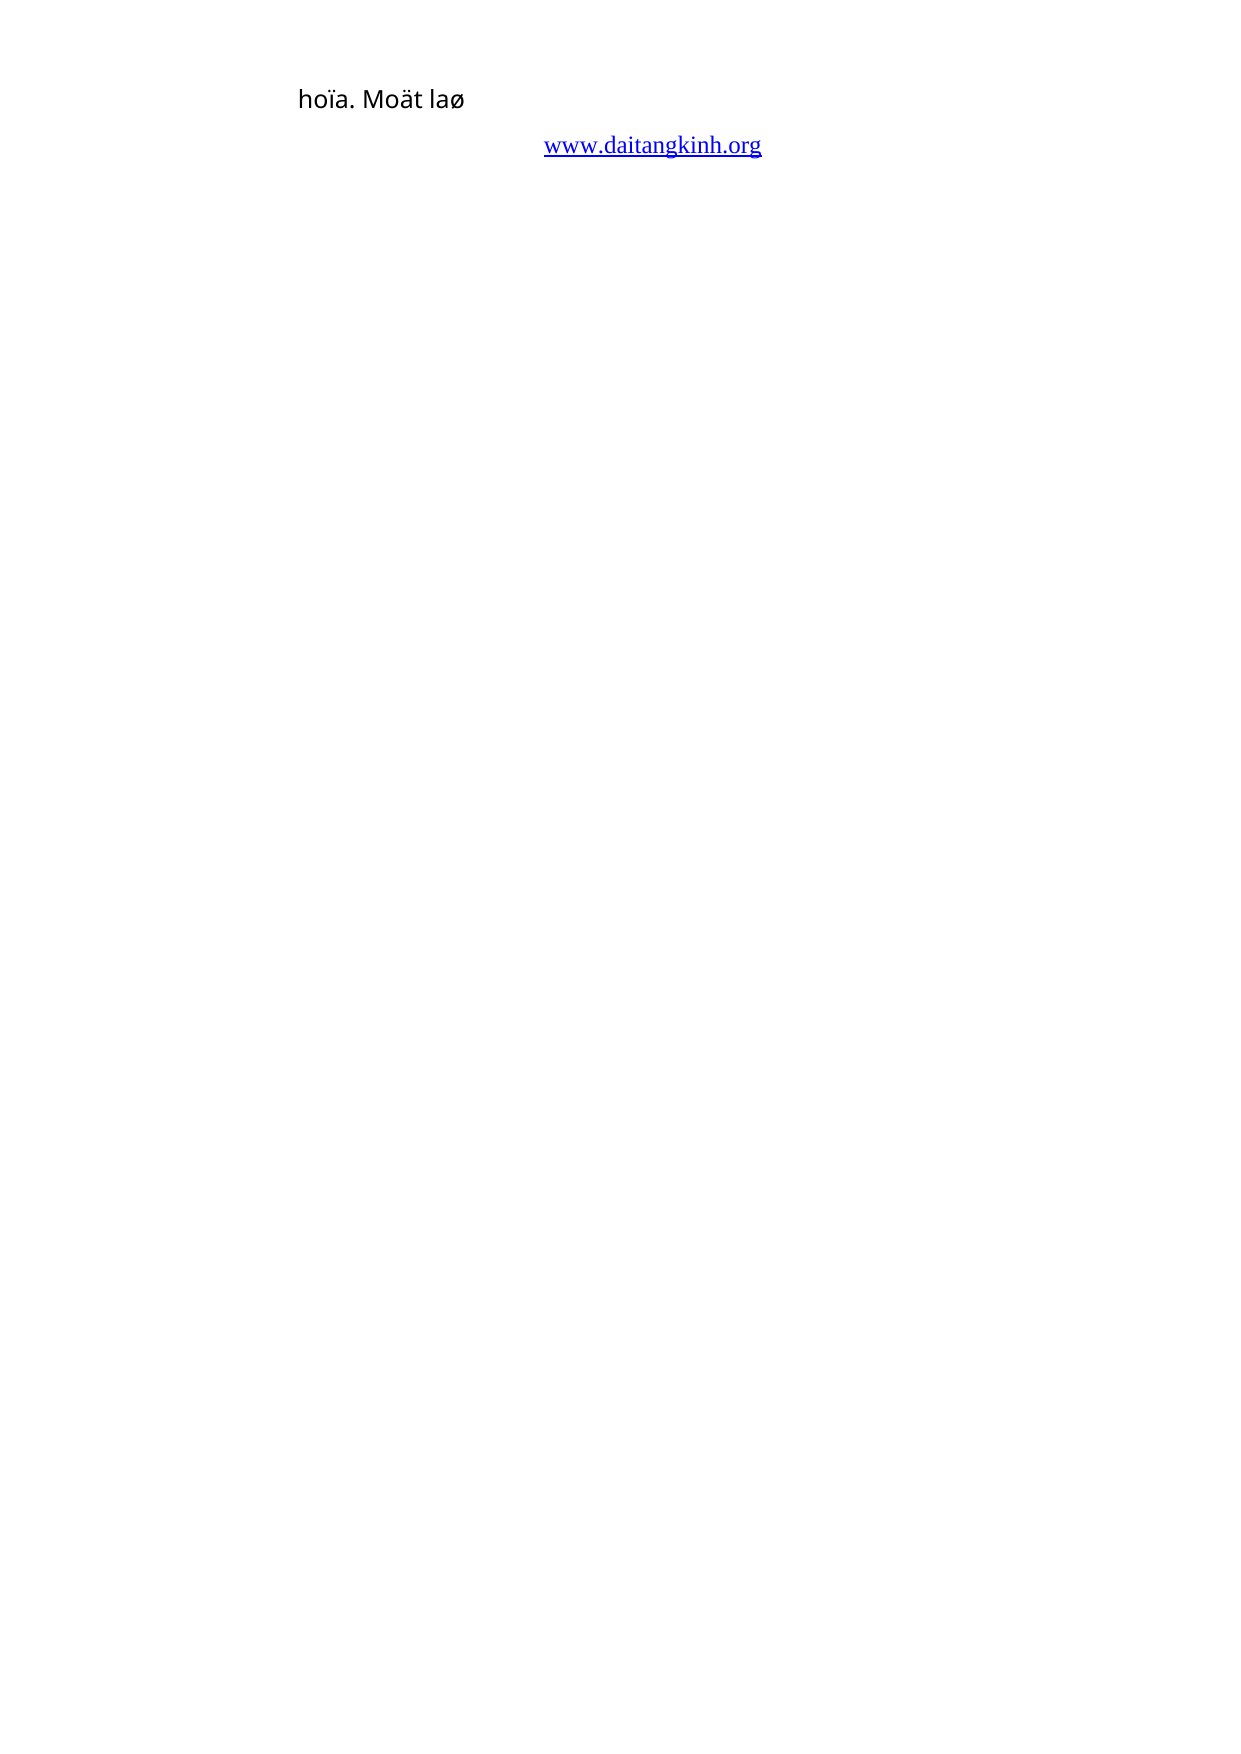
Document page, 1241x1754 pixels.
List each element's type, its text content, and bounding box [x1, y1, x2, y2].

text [298, 81, 1065, 115]
text www.daitangkinh.org [467, 130, 838, 159]
